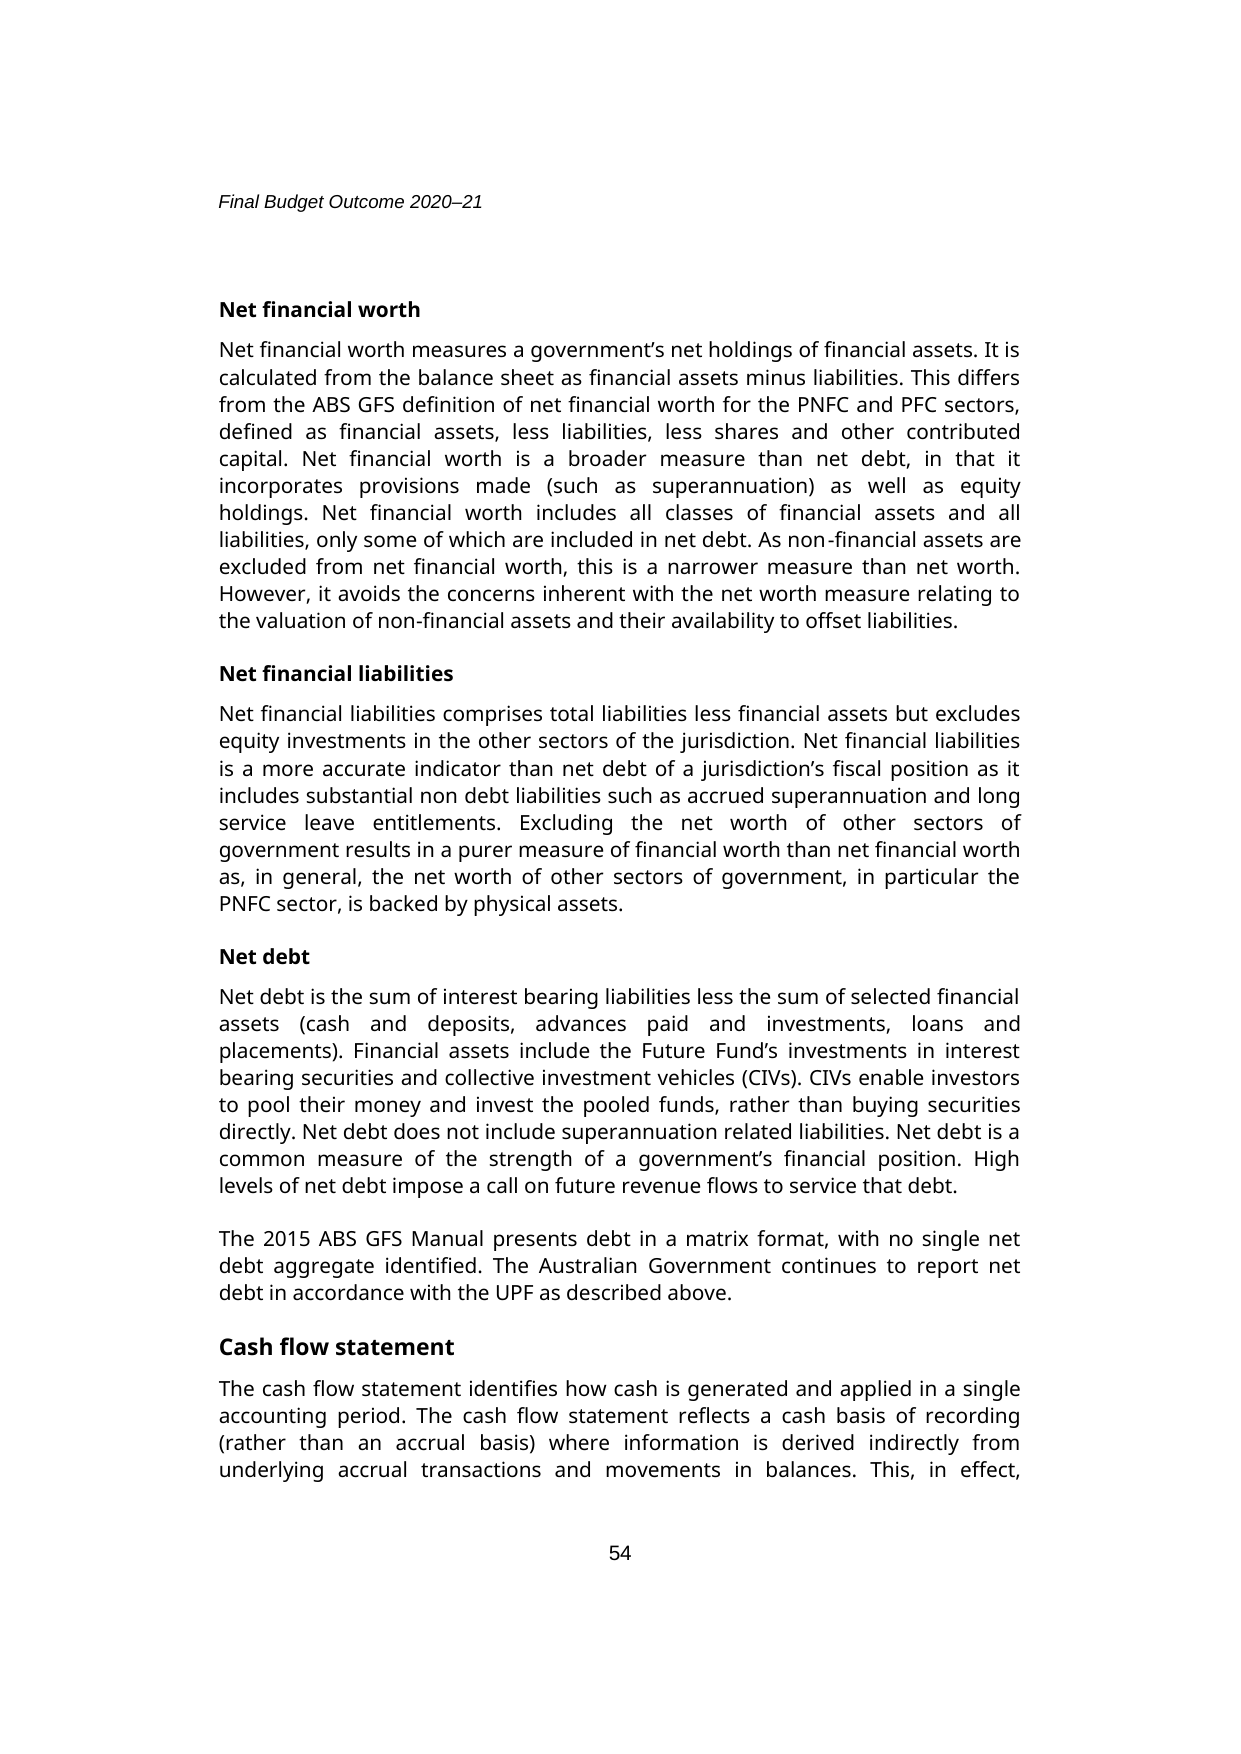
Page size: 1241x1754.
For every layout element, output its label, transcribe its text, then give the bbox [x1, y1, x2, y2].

subtitle Cash flow statement [218, 1331, 1022, 1362]
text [218, 1374, 1022, 1483]
subtitle Net debt [218, 942, 1022, 970]
text The 2015 ABS GFS Manual presents debt in a matrix format, with no single net debt aggregate identified. The Australian Government continues to report net debt in accordance with the UPF as described above. [218, 1224, 1022, 1306]
text Net debt is the sum of interest bearing liabilities less the sum of selected financial assets (cash and deposits, advances paid and investments, loans and placements). Financial assets include the Future Fund’s investments in interest bearing securities and collective investment vehicles (CIVs). CIVs enable investors to pool their money and invest the pooled funds, rather than buying securities directly. Net debt does not include superannuation related liabilities. Net debt is a common measure of the strength of a government’s financial position. High levels of net debt impose a call on future revenue flows to service that debt. [218, 983, 1022, 1199]
subtitle Net financial liabilities [218, 659, 1022, 688]
subtitle Net financial worth [218, 295, 1022, 324]
text Net financial liabilities comprises total liabilities less financial assets but excludes equity investments in the other sectors of the jurisdiction. Net financial liabilities is a more accurate indicator than net debt of a jurisdiction’s fiscal position as it includes substantial non debt liabilities such as accrued superannuation and long service leave entitlements. Excluding the net worth of other sectors of government results in a purer measure of financial worth than net financial worth as, in general, the net worth of other sectors of government, in particular the PNFC sector, is backed by physical assets. [218, 700, 1022, 917]
text Net financial worth measures a government’s net holdings of financial assets. It is calculated from the balance sheet as financial assets minus liabilities. This differs from the ABS GFS definition of net financial worth for the PNFC and PFC sectors, defined as financial assets, less liabilities, less shares and other contributed capital. Net financial worth is a broader measure than net debt, in that it incorporates provisions made (such as superannuation) as well as equity holdings. Net financial worth includes all classes of financial assets and all liabilities, only some of which are included in net debt. As non-financial assets are excluded from net financial worth, this is a narrower measure than net worth. However, it avoids the concerns inherent with the net worth measure relating to the valuation of non-financial assets and their availability to offset liabilities. [218, 336, 1022, 634]
